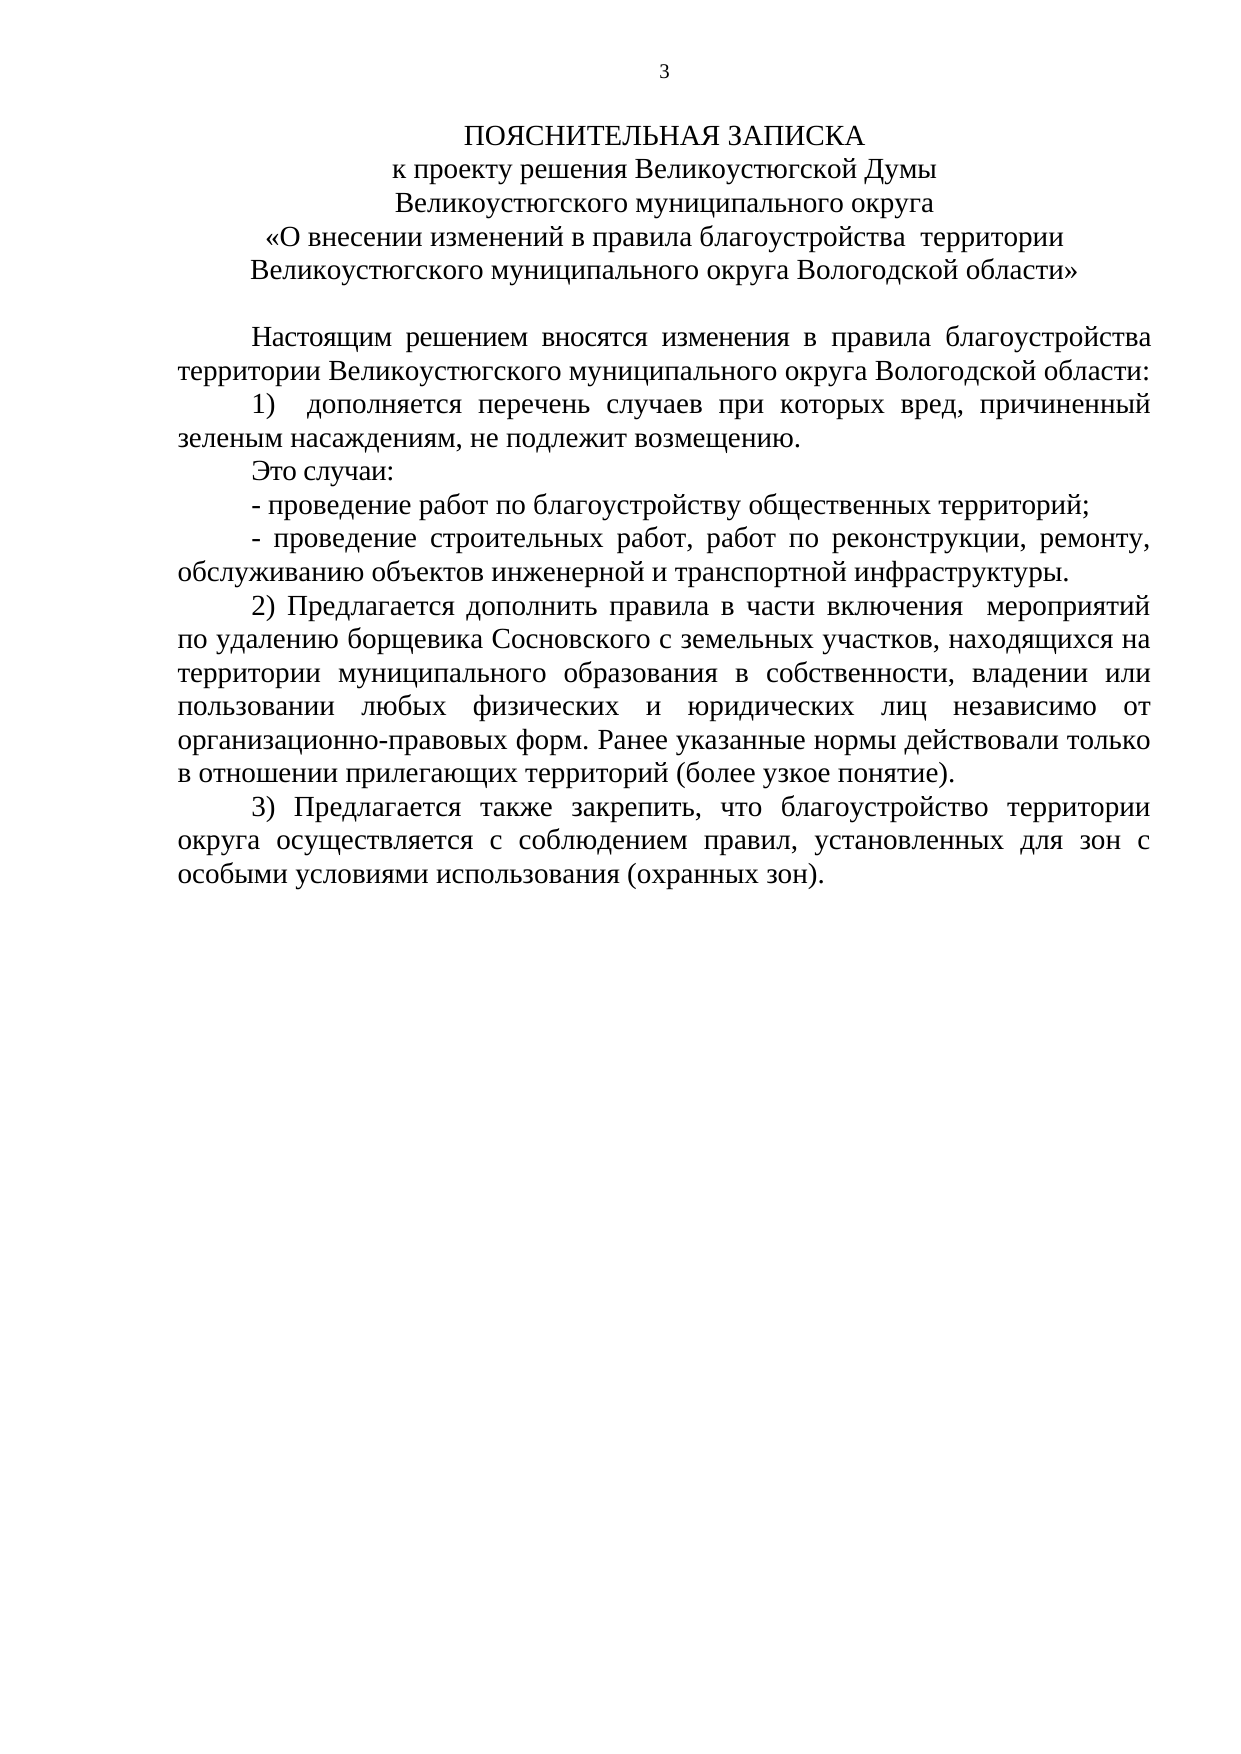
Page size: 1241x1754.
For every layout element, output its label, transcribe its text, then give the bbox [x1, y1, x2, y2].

text - проведение строительных работ, работ по реконструкции, ремонту, обслуживанию объектов инженерной и транспортной инфраструктуры. [177, 521, 1152, 588]
text Настоящим решением вносятся изменения в правила благоустройства территории Великоустюгского муниципального округа Вологодской области: [177, 319, 1152, 386]
text 3) Предлагается также закрепить, что благоустройство территории округа осуществляется с соблюдением правил, установленных для зон с особыми условиями использования (охранных зон). [177, 789, 1152, 889]
text Великоустюгского муниципального округа [177, 185, 1152, 219]
text ПОЯСНИТЕЛЬНАЯ ЗАПИСКА [177, 118, 1152, 152]
text 1) дополняется перечень случаев при которых вред, причиненный зеленым насаждениям, не подлежит возмещению. [177, 386, 1152, 453]
text Это случаи: [177, 453, 1152, 487]
text «О внесении изменений в правила благоустройства территории Великоустюгского муниципального округа Вологодской области» [177, 219, 1152, 286]
text к проекту решения Великоустюгской Думы [177, 152, 1152, 185]
text 2) Предлагается дополнить правила в части включения мероприятий по удалению борщевика Сосновского с земельных участков, находящихся на территории муниципального образования в собственности, владении или пользовании любых физических и юридических лиц независимо от организационно-правовых форм. Ранее указанные нормы действовали только в отношении прилегающих территорий (более узкое понятие). [177, 588, 1152, 789]
text - проведение работ по благоустройству общественных территорий; [177, 487, 1152, 521]
